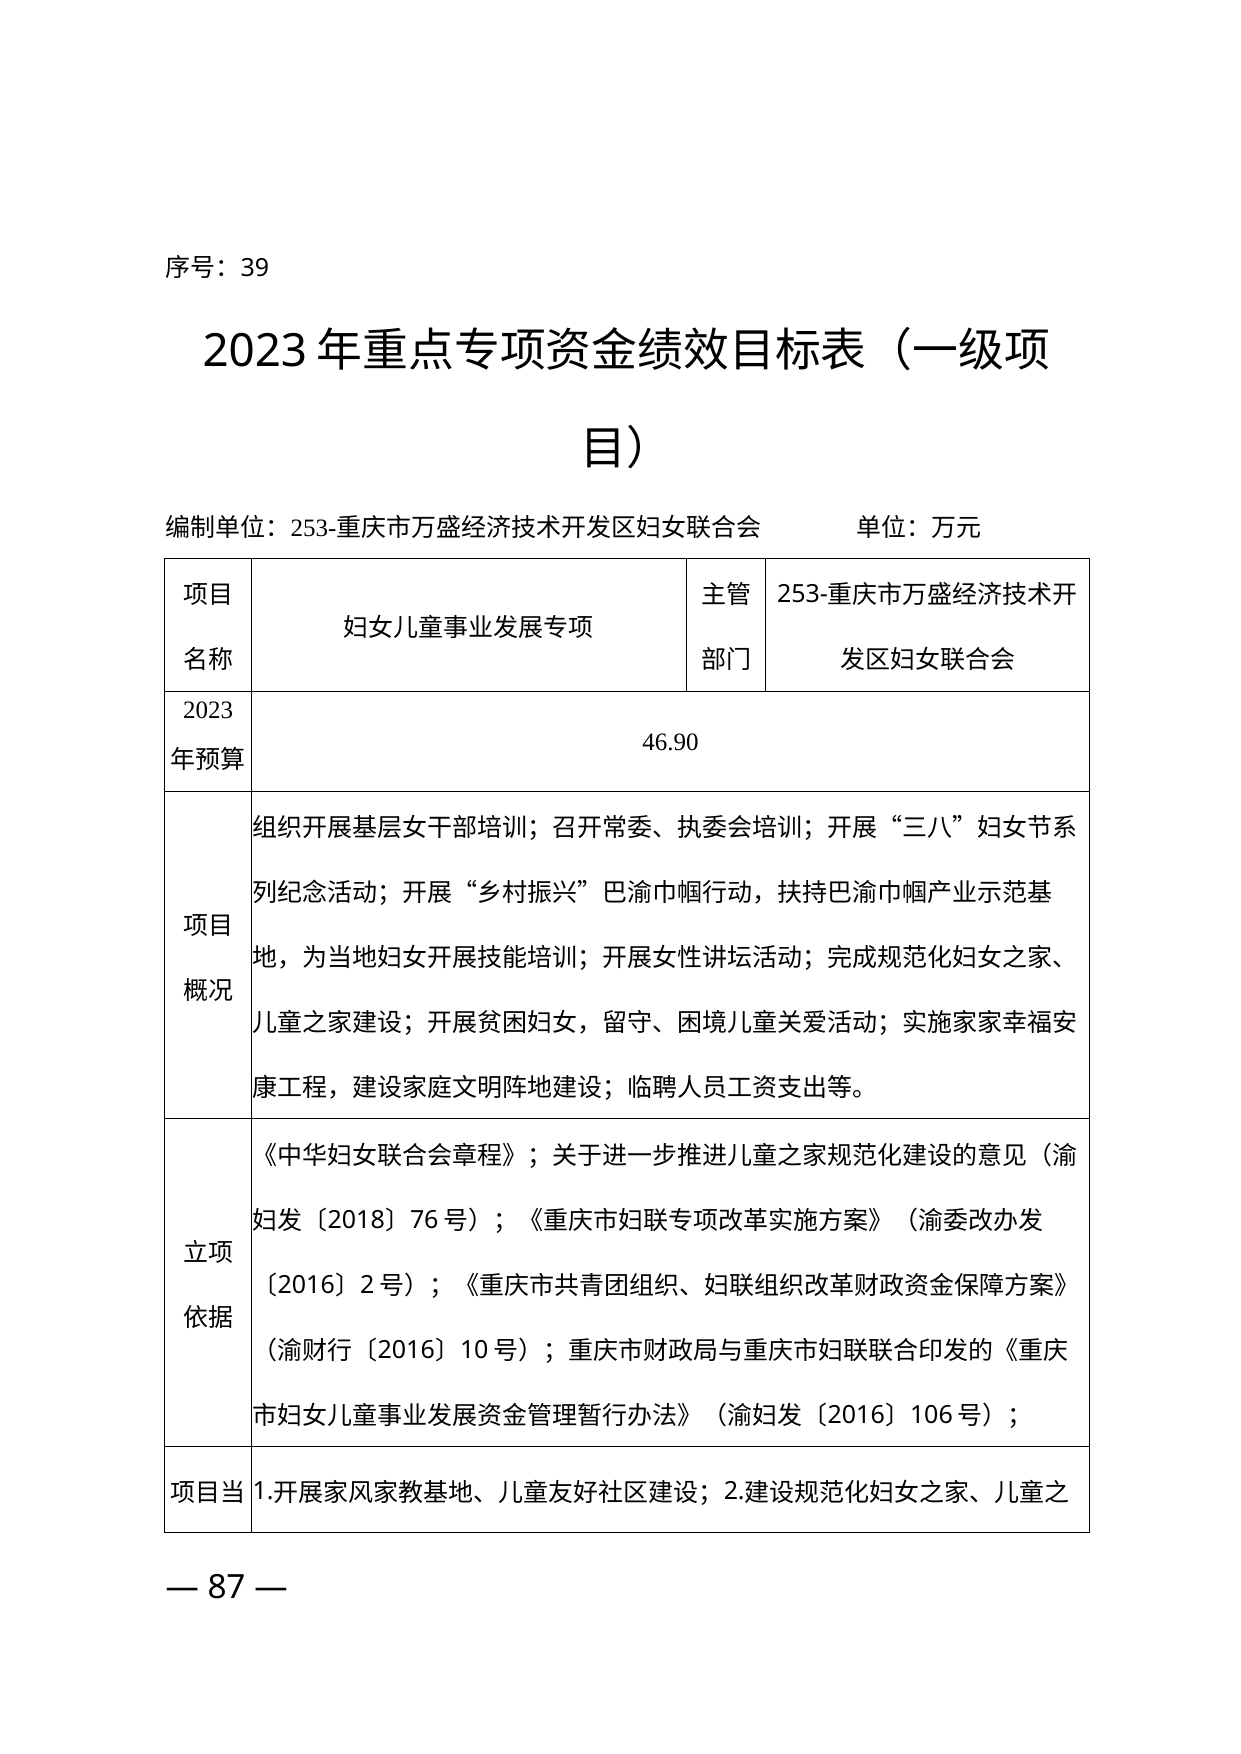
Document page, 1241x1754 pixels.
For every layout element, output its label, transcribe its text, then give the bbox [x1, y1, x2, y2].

text 编制单位：253-重庆市万盛经济技术开发区妇女联合会 单位：万元 [165, 493, 1087, 558]
text 序号：39 [165, 233, 1087, 298]
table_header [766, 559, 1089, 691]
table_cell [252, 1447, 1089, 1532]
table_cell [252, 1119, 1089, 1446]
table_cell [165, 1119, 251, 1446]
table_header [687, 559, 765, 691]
text 2023年重点专项资金绩效目标表（一级项目） [165, 298, 1087, 493]
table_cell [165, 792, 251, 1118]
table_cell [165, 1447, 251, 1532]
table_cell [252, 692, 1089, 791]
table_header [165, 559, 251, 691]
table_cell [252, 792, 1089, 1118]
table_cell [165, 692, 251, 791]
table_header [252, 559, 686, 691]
